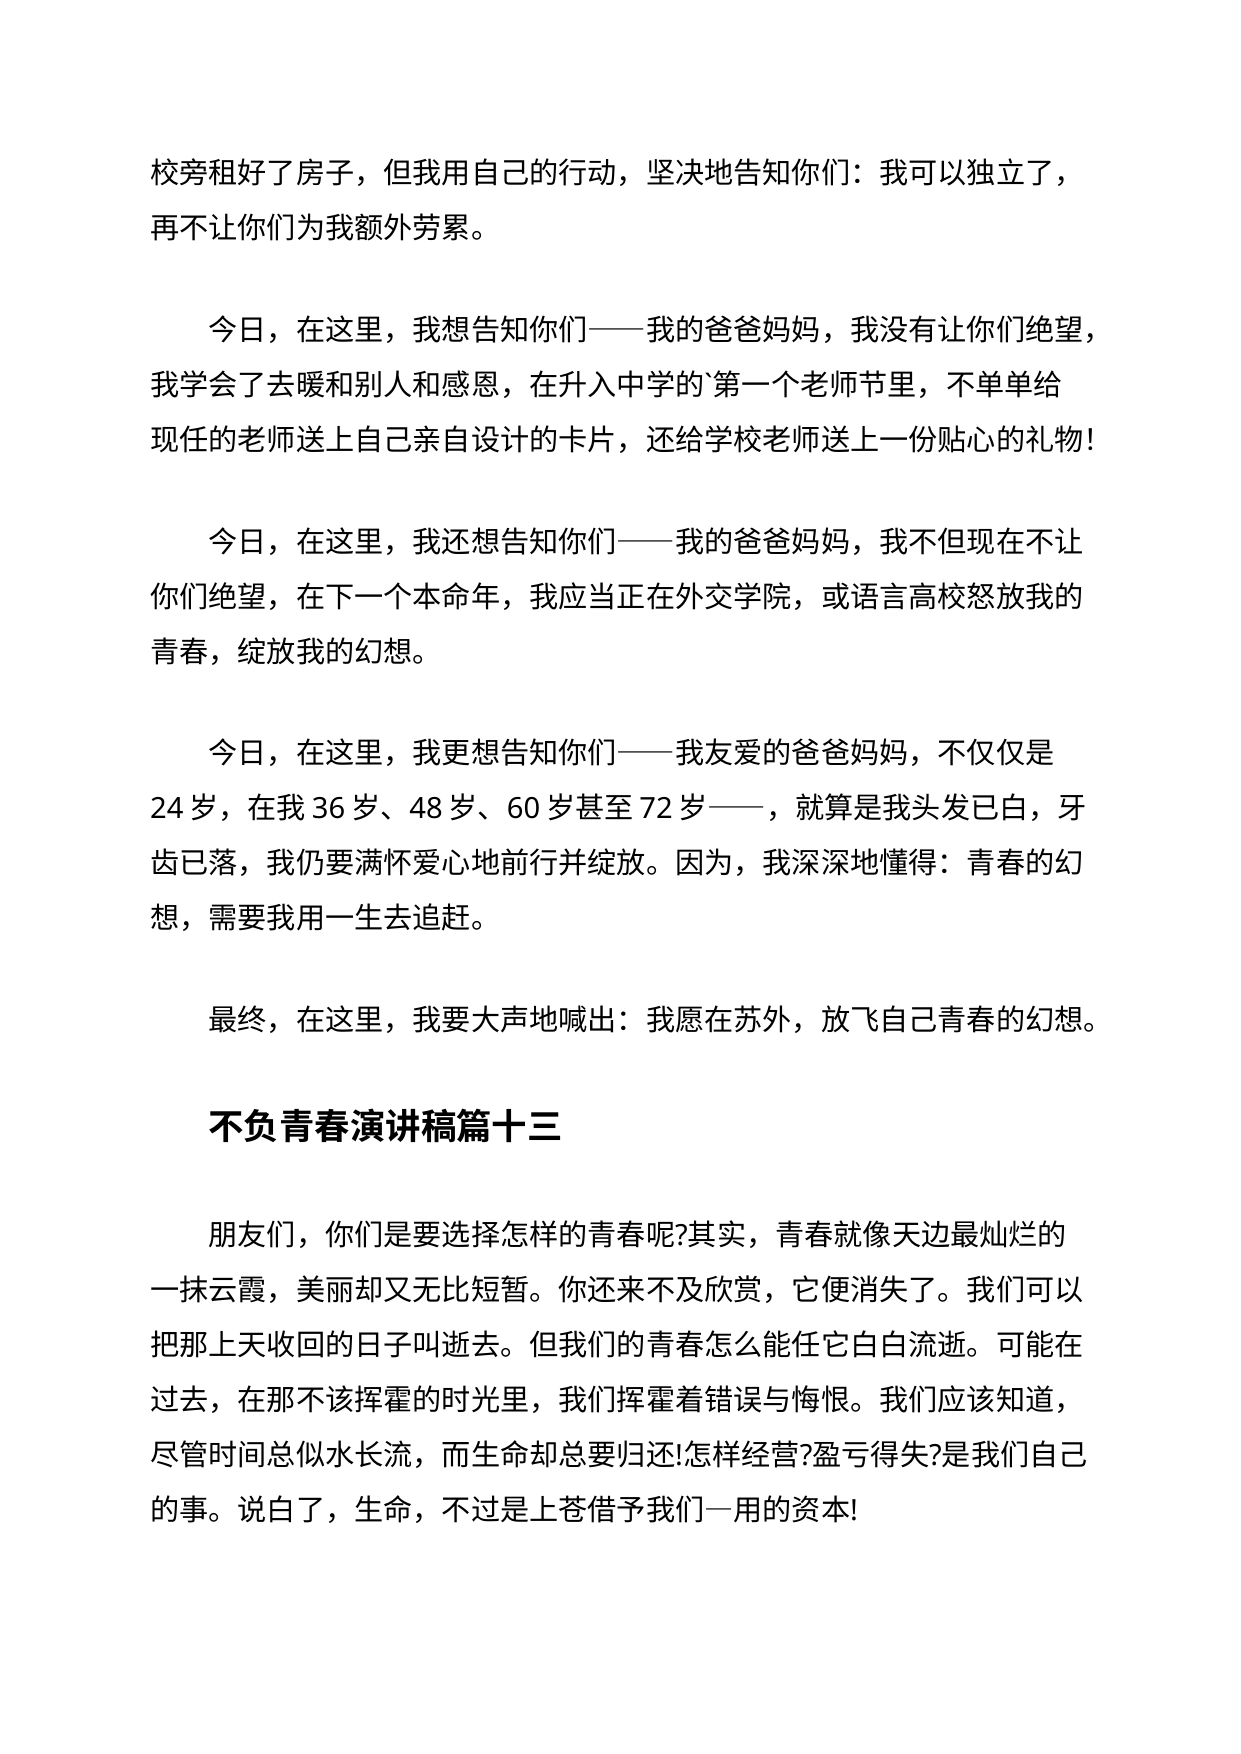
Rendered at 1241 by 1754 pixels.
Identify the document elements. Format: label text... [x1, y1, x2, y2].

text 朋友们，你们是要选择怎样的青春呢?其实，青春就像天边最灿烂的一抹云霞，美丽却又无比短暂。你还来不及欣赏，它便消失了。我们可以把那上天收回的日子叫逝去。但我们的青春怎么能任它白白流逝。可能在过去，在那不该挥霍的时光里，我们挥霍着错误与悔恨。我们应该知道，尽管时间总似水长流，而生命却总要归还!怎样经营?盈亏得失?是我们自己的事。说白了，生命，不过是上苍借予我们—用的资本! [150, 1212, 1090, 1529]
text 今日，在这里，我想告知你们——我的爸爸妈妈，我没有让你们绝望，我学会了去暖和别人和感恩，在升入中学的`第一个老师节里，不单单给现任的老师送上自己亲自设计的卡片，还给学校老师送上一份贴心的礼物！ [150, 307, 1090, 459]
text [150, 150, 1090, 247]
text 最终，在这里，我要大声地喊出：我愿在苏外，放飞自己青春的幻想。 [150, 996, 1090, 1039]
text 今日，在这里，我还想告知你们——我的爸爸妈妈，我不但现在不让你们绝望，在下一个本命年，我应当正在外交学院，或语言高校怒放我的青春，绽放我的幻想。 [150, 518, 1090, 670]
text 今日，在这里，我更想告知你们——我友爱的爸爸妈妈，不仅仅是24岁，在我36岁、48岁、60岁甚至72岁——，就算是我头发已白，牙齿已落，我仍要满怀爱心地前行并绽放。因为，我深深地懂得：青春的幻想，需要我用一生去追赶。 [150, 730, 1090, 937]
text 不负青春演讲稿篇十三 [150, 1098, 1090, 1149]
